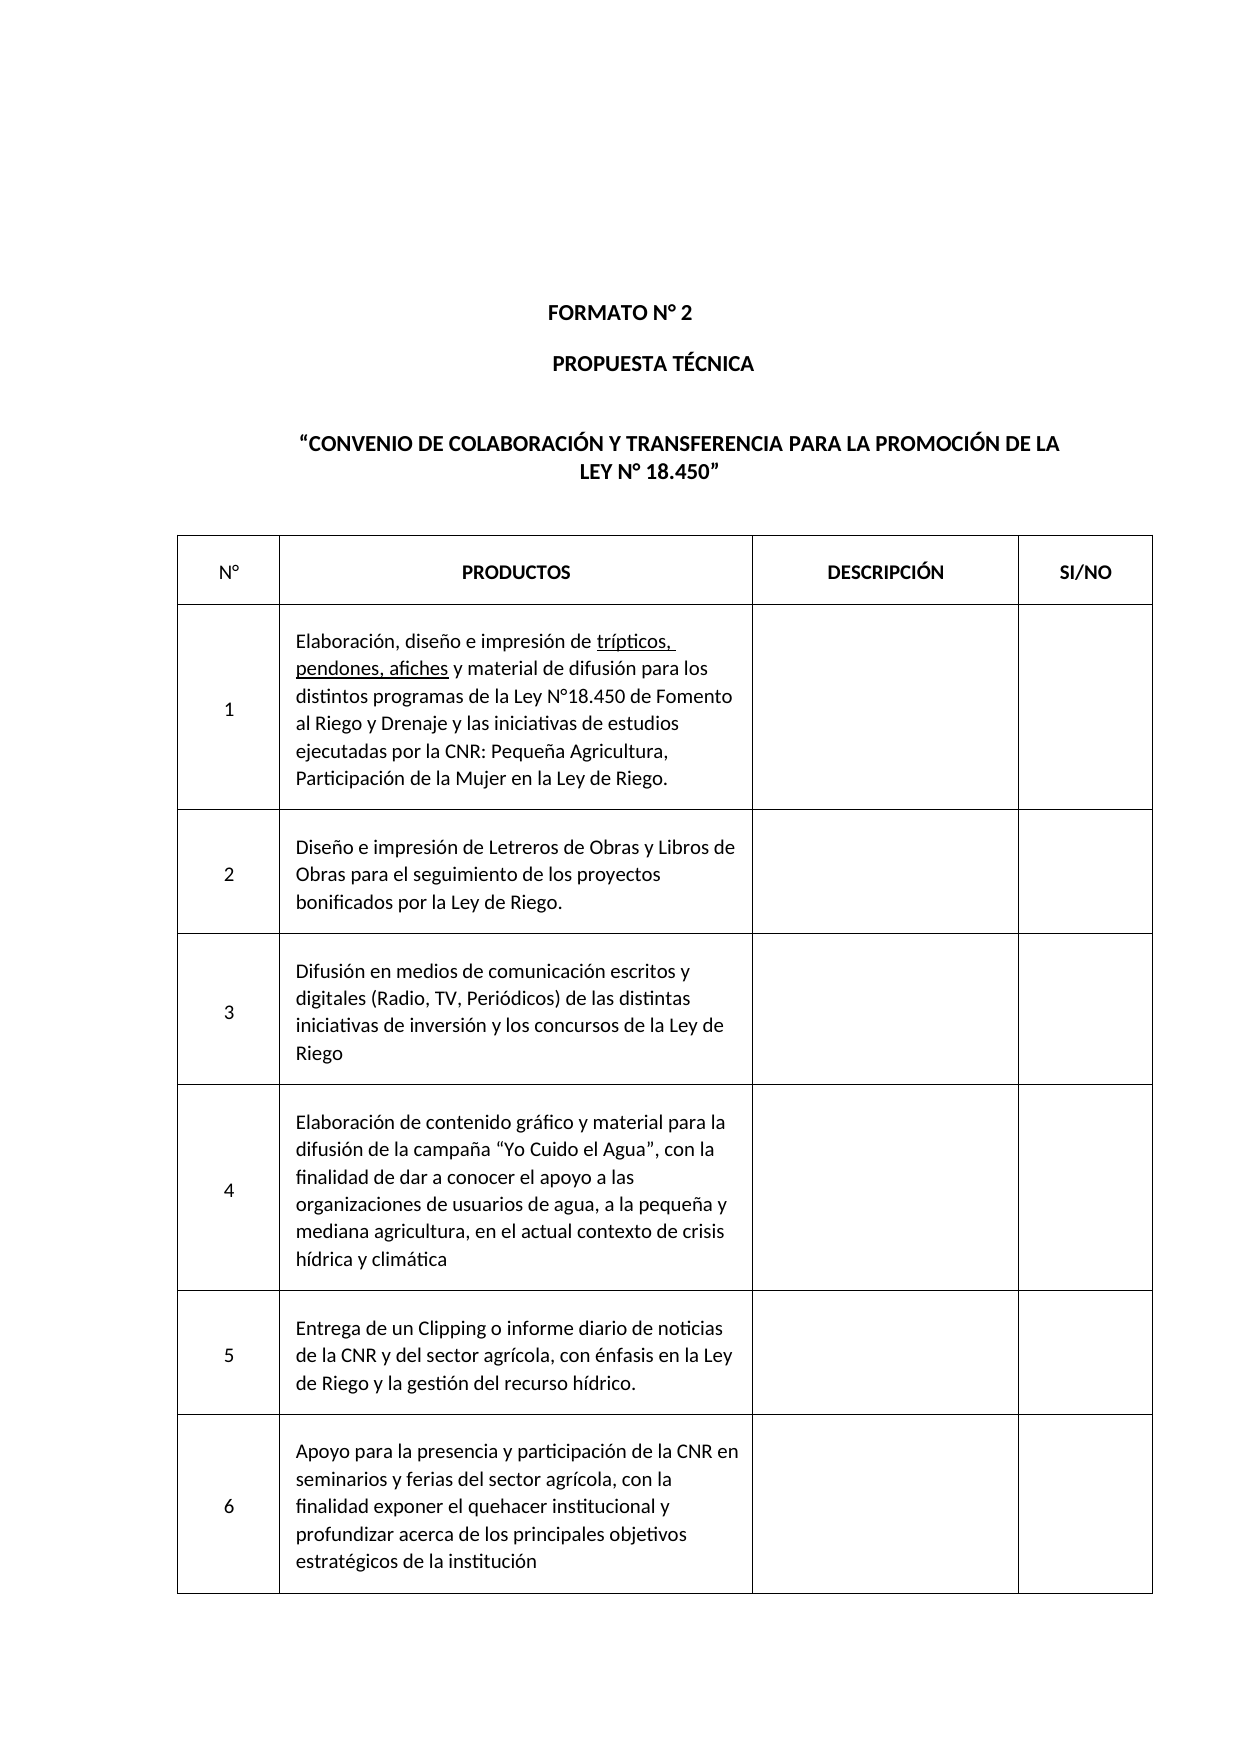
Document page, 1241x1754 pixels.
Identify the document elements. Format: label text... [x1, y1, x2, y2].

table_cell 2 [178, 810, 279, 933]
table_cell 5 [178, 1291, 279, 1414]
table_cell Elaboración de contenido gráfico y material para la difusión de la campaña “Yo Cuido el Agua”, con la finalidad de dar a conocer el apoyo a las organizaciones de usuarios de agua, a la pequeña y mediana agricultura, en el actual contexto de crisis hídrica y climática [280, 1085, 752, 1290]
table_cell Apoyo para la presencia y participación de la CNR en seminarios y ferias del sector agrícola, con la finalidad exponer el quehacer institucional y profundizar acerca de los principales objetivos estratégicos de la institución [280, 1415, 752, 1592]
table_header DESCRIPCIÓN [753, 536, 1018, 603]
table_cell [1019, 605, 1152, 809]
table_cell [1019, 1085, 1152, 1290]
table_header N° [178, 536, 279, 603]
table_cell [753, 1415, 1018, 1592]
table_cell [753, 1291, 1018, 1414]
table_cell [1019, 1291, 1152, 1414]
table_cell [753, 934, 1018, 1084]
table_cell Diseño e impresión de Letreros de Obras y Libros de Obras para el seguimiento de los proyectos bonificados por la Ley de Riego. [280, 810, 752, 933]
table_cell [753, 1085, 1018, 1290]
table_header PRODUCTOS [280, 536, 752, 603]
table_cell Entrega de un Clipping o informe diario de noticias de la CNR y del sector agrícola, con énfasis en la Ley de Riego y la gestión del recurso hídrico. [280, 1291, 752, 1414]
text “CONVENIO DE COLABORACIÓN Y TRANSFERENCIA PARA LA PROMOCIÓN DE LA LEY N° 18.450” [236, 429, 1063, 485]
table_cell 6 [178, 1415, 279, 1592]
table_cell [1019, 1415, 1152, 1592]
table_cell 1 [178, 605, 279, 809]
table_cell Difusión en medios de comunicación escritos y digitales (Radio, TV, Periódicos) de las distintas iniciativas de inversión y los concursos de la Ley de Riego [280, 934, 752, 1084]
text FORMATO N° 2 [177, 298, 1063, 326]
table_cell [753, 810, 1018, 933]
table_header SI/NO [1019, 536, 1152, 603]
table_cell [1019, 810, 1152, 933]
table_cell Elaboración, diseño e impresión de trípticos, pendones, afiches y material de difusión para los distintos programas de la Ley N°18.450 de Fomento al Riego y Drenaje y las iniciativas de estudios ejecutadas por la CNR: Pequeña Agricultura, Participación de la Mujer en la Ley de Riego. [280, 605, 752, 809]
text PROPUESTA TÉCNICA [177, 349, 1063, 377]
table_cell [753, 605, 1018, 809]
table_cell [1019, 934, 1152, 1084]
table_cell 4 [178, 1085, 279, 1290]
table_cell 3 [178, 934, 279, 1084]
